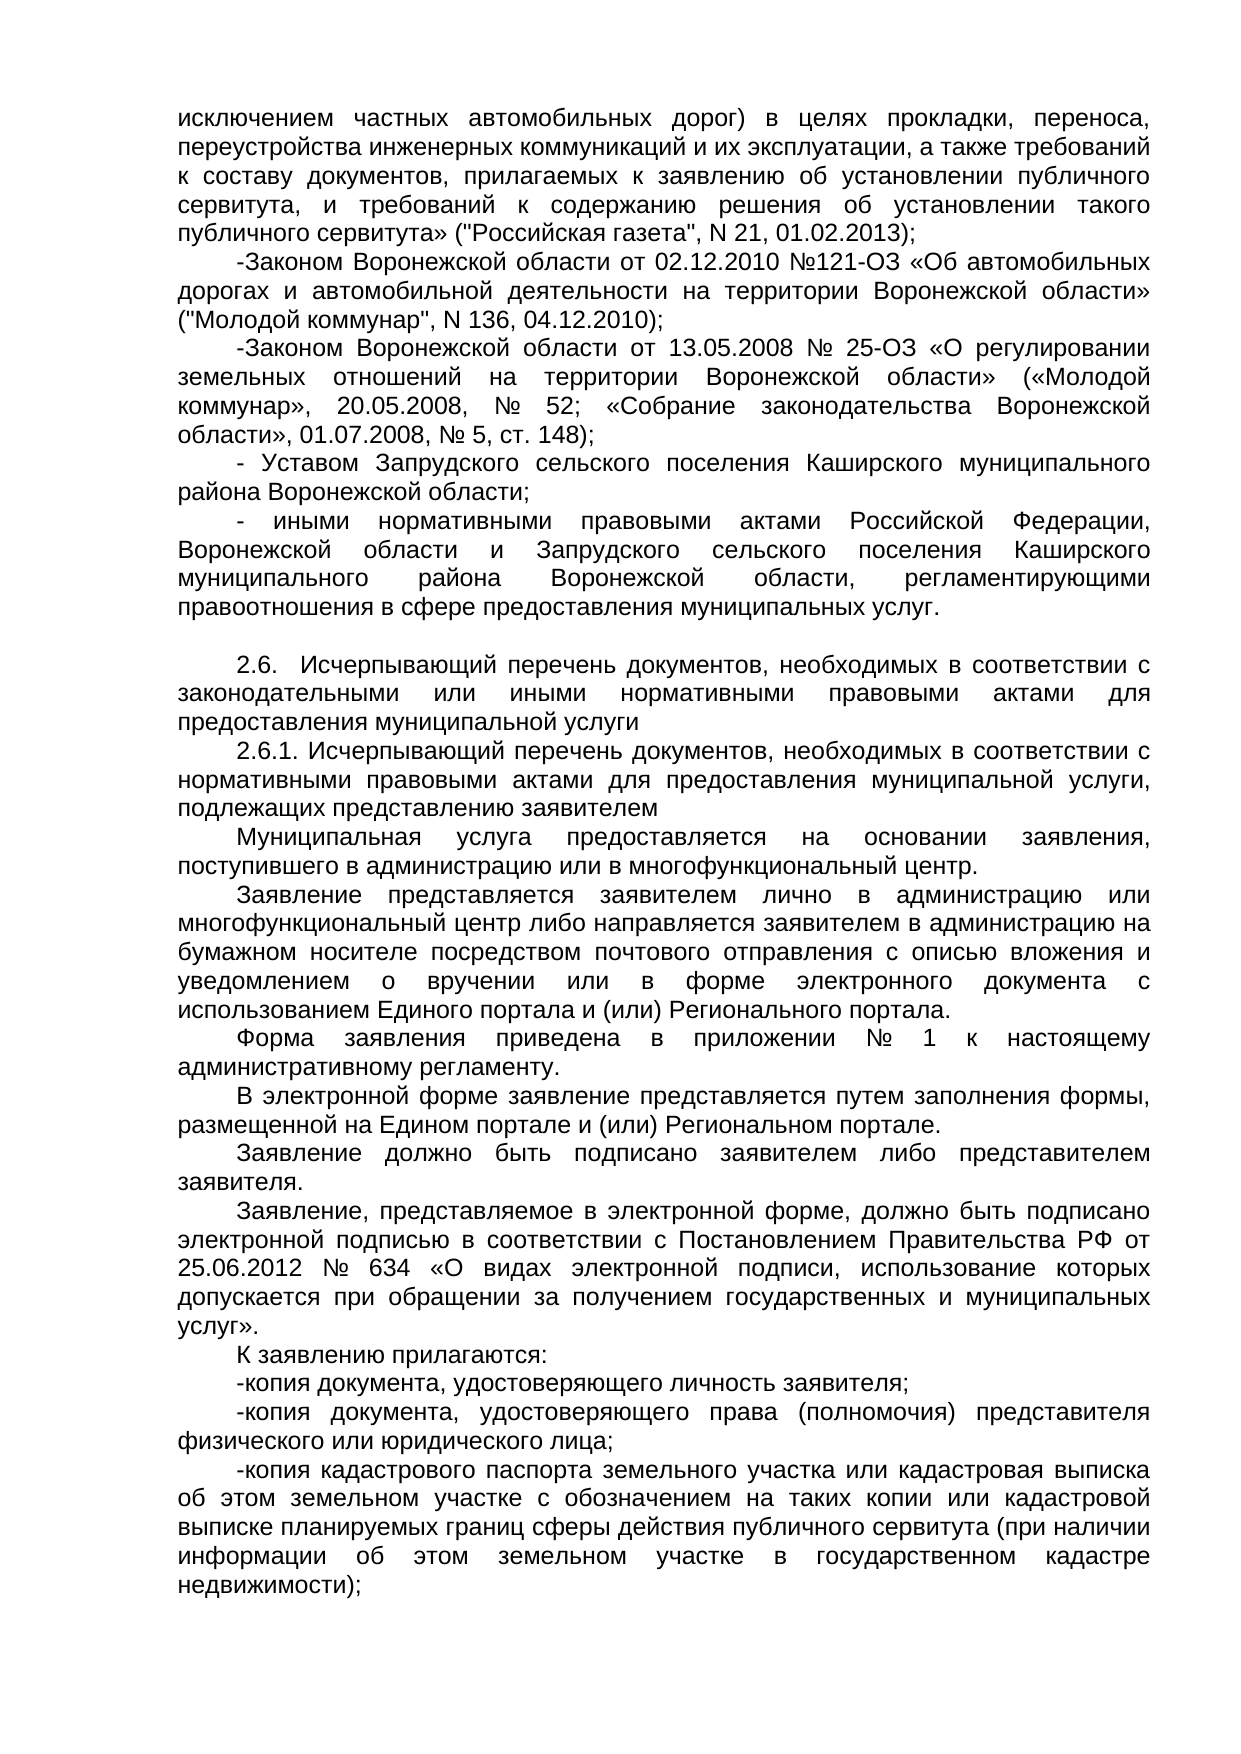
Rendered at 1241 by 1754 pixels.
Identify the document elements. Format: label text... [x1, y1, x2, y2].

text -Законом Воронежской области от 13.05.2008 № 25-ОЗ «О регулировании земельных отношений на территории Воронежской области» («Молодой коммунар», 20.05.2008, № 52; «Собрание законодательства Воронежской области», 01.07.2008, № 5, ст. 148); [177, 333, 1152, 448]
text В электронной форме заявление представляется путем заполнения формы, размещенной на Едином портале и (или) Региональном портале. [177, 1081, 1152, 1138]
text - Уставом Запрудского сельского поселения Каширского муниципального района Воронежской области; [177, 448, 1152, 506]
text -копия кадастрового паспорта земельного участка или кадастровая выписка об этом земельном участке с обозначением на таких копии или кадастровой выписке планируемых границ сферы действия публичного сервитута (при наличии информации об этом земельном участке в государственном кадастре недвижимости); [177, 1455, 1152, 1598]
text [177, 103, 1152, 247]
text - иными нормативными правовыми актами Российской Федерации, Воронежской области и Запрудского сельского поселения Каширского муниципального района Воронежской области, регламентирующими правоотношения в сфере предоставления муниципальных услуг. [177, 506, 1152, 621]
text К заявлению прилагаются: [177, 1340, 1152, 1368]
text -копия документа, удостоверяющего права (полномочия) представителя физического или юридического лица; [177, 1397, 1152, 1455]
text -копия документа, удостоверяющего личность заявителя; [177, 1368, 1152, 1397]
text 2.6. Исчерпывающий перечень документов, необходимых в соответствии с законодательными или иными нормативными правовыми актами для предоставления муниципальной услуги [177, 650, 1152, 736]
text Муниципальная услуга предоставляется на основании заявления, поступившего в администрацию или в многофункциональный центр. [177, 822, 1152, 880]
text Заявление представляется заявителем лично в администрацию или многофункциональный центр либо направляется заявителем в администрацию на бумажном носителе посредством почтового отправления с описью вложения и уведомлением о вручении или в форме электронного документа с использованием Единого портала и (или) Регионального портала. [177, 880, 1152, 1023]
text Заявление должно быть подписано заявителем либо представителем заявителя. [177, 1138, 1152, 1196]
text Форма заявления приведена в приложении № 1 к настоящему административному регламенту. [177, 1023, 1152, 1081]
text Заявление, представляемое в электронной форме, должно быть подписано электронной подписью в соответствии с Постановлением Правительства РФ от 25.06.2012 № 634 «О видах электронной подписи, использование которых допускается при обращении за получением государственных и муниципальных услуг». [177, 1196, 1152, 1340]
text -Законом Воронежской области от 02.12.2010 №121-ОЗ «Об автомобильных дорогах и автомобильной деятельности на территории Воронежской области» ("Молодой коммунар", N 136, 04.12.2010); [177, 247, 1152, 333]
text 2.6.1. Исчерпывающий перечень документов, необходимых в соответствии с нормативными правовыми актами для предоставления муниципальной услуги, подлежащих представлению заявителем [177, 736, 1152, 822]
